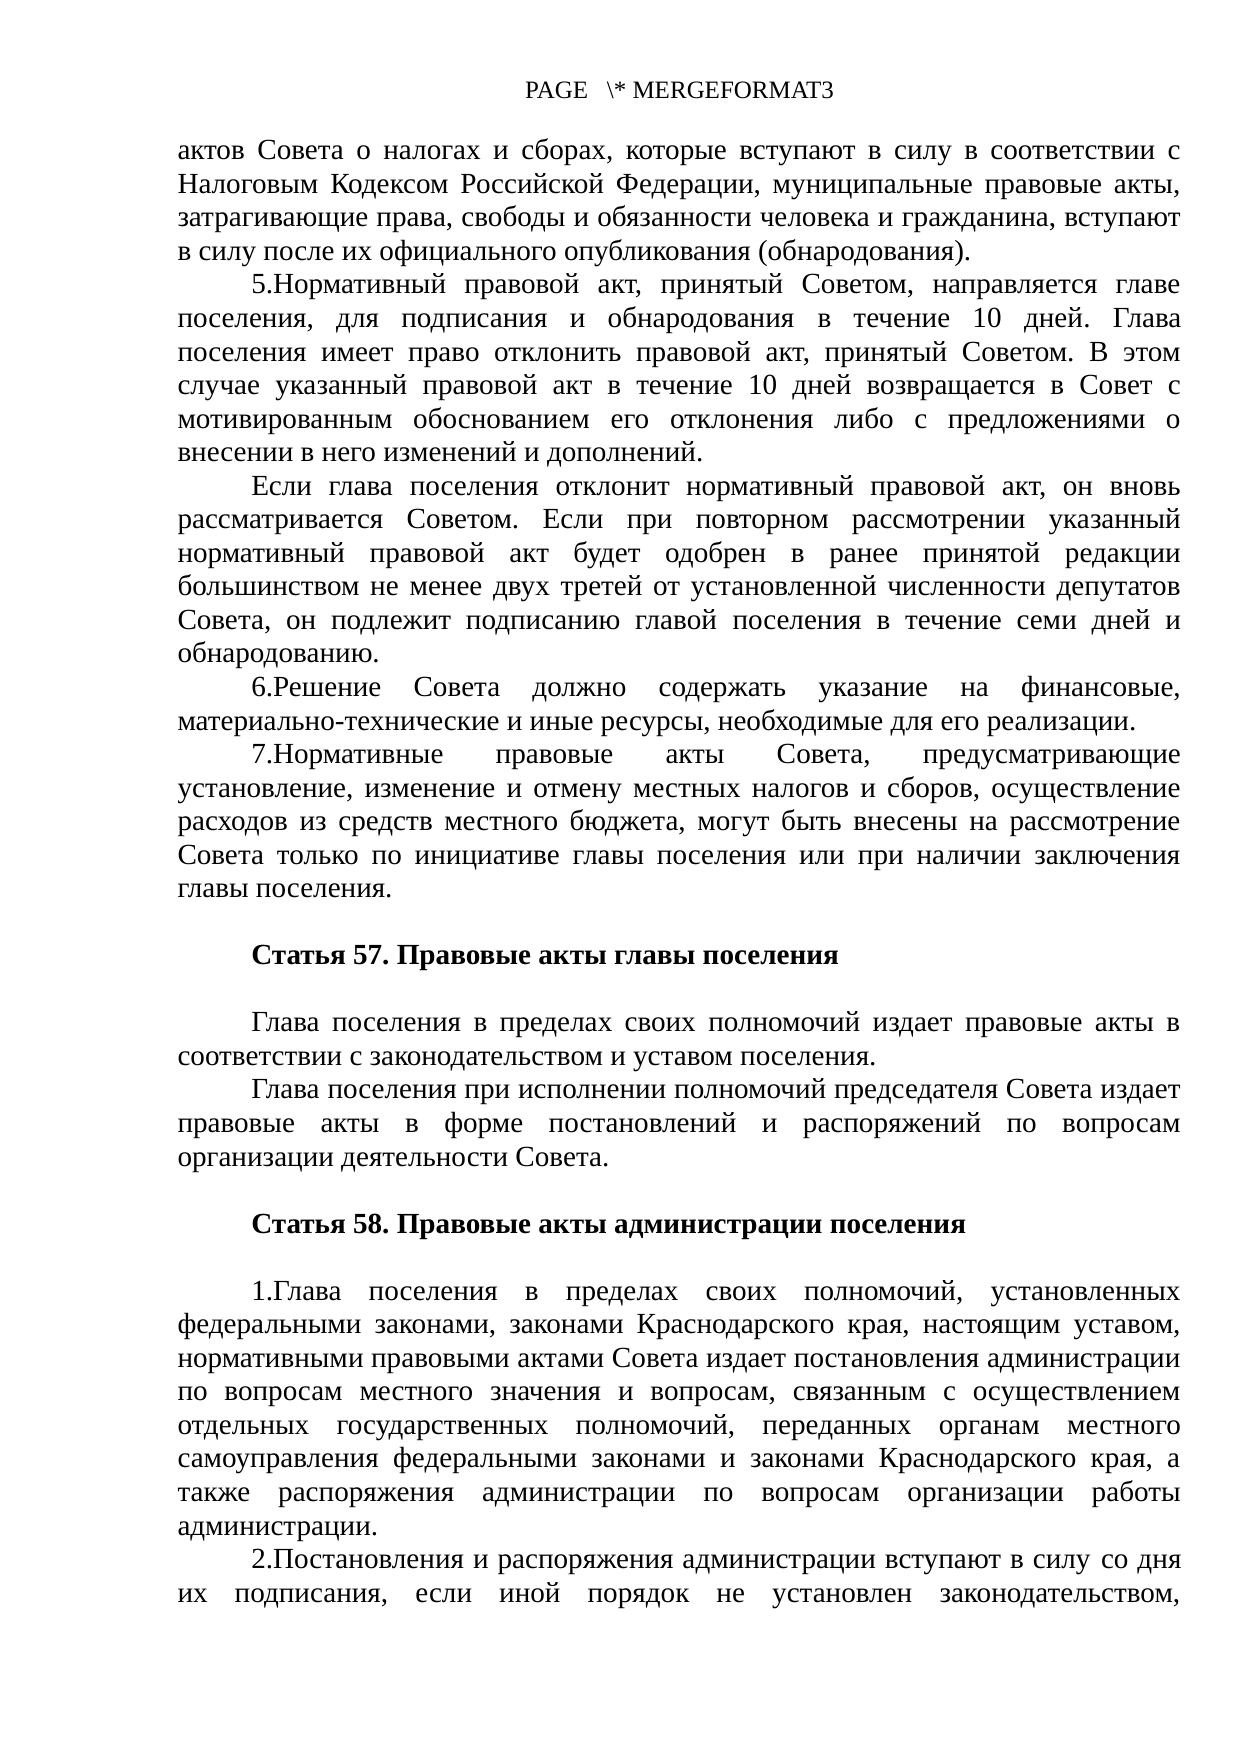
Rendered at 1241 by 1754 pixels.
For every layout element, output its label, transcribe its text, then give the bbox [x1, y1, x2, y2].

text 1.Глава поселения в пределах своих полномочий, установленных федеральными законами, законами Краснодарского края, настоящим уставом, нормативными правовыми актами Совета издает постановления администрации по вопросам местного значения и вопросам, связанным с осуществлением отдельных государственных полномочий, переданных органам местного самоуправления федеральными законами и законами Краснодарского края, а также распоряжения администрации по вопросам организации работы администрации. [177, 1273, 1181, 1541]
text Статья 58. Правовые акты администрации поселения [177, 1206, 1181, 1239]
text Если глава поселения отклонит нормативный правовой акт, он вновь рассматривается Советом. Если при повторном рассмотрении указанный нормативный правовой акт будет одобрен в ранее принятой редакции большинством не менее двух третей от установленной численности депутатов Совета, он подлежит подписанию главой поселения в течение семи дней и обнародованию. [177, 468, 1181, 669]
text 6.Решение Совета должно содержать указание на финансовые, материально-технические и иные ресурсы, необходимые для его реализации. [177, 669, 1181, 736]
text 7.Нормативные правовые акты Совета, предусматривающие установление, изменение и отмену местных налогов и сборов, осуществление расходов из средств местного бюджета, могут быть внесены на рассмотрение Совета только по инициативе главы поселения или при наличии заключения главы поселения. [177, 736, 1181, 904]
text 5.Нормативный правовой акт, принятый Советом, направляется главе поселения, для подписания и обнародования в течение 10 дней. Глава поселения имеет право отклонить правовой акт, принятый Советом. В этом случае указанный правовой акт в течение 10 дней возвращается в Совет с мотивированным обоснованием его отклонения либо с предложениями о внесении в него изменений и дополнений. [177, 267, 1181, 468]
text Статья 57. Правовые акты главы поселения [177, 937, 1181, 971]
text Глава поселения в пределах своих полномочий издает правовые акты в соответствии с законодательством и уставом поселения. [177, 1004, 1181, 1072]
text Глава поселения при исполнении полномочий председателя Совета издает правовые акты в форме постановлений и распоряжений по вопросам организации деятельности Совета. [177, 1072, 1181, 1172]
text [177, 132, 1181, 267]
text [177, 1541, 1181, 1608]
